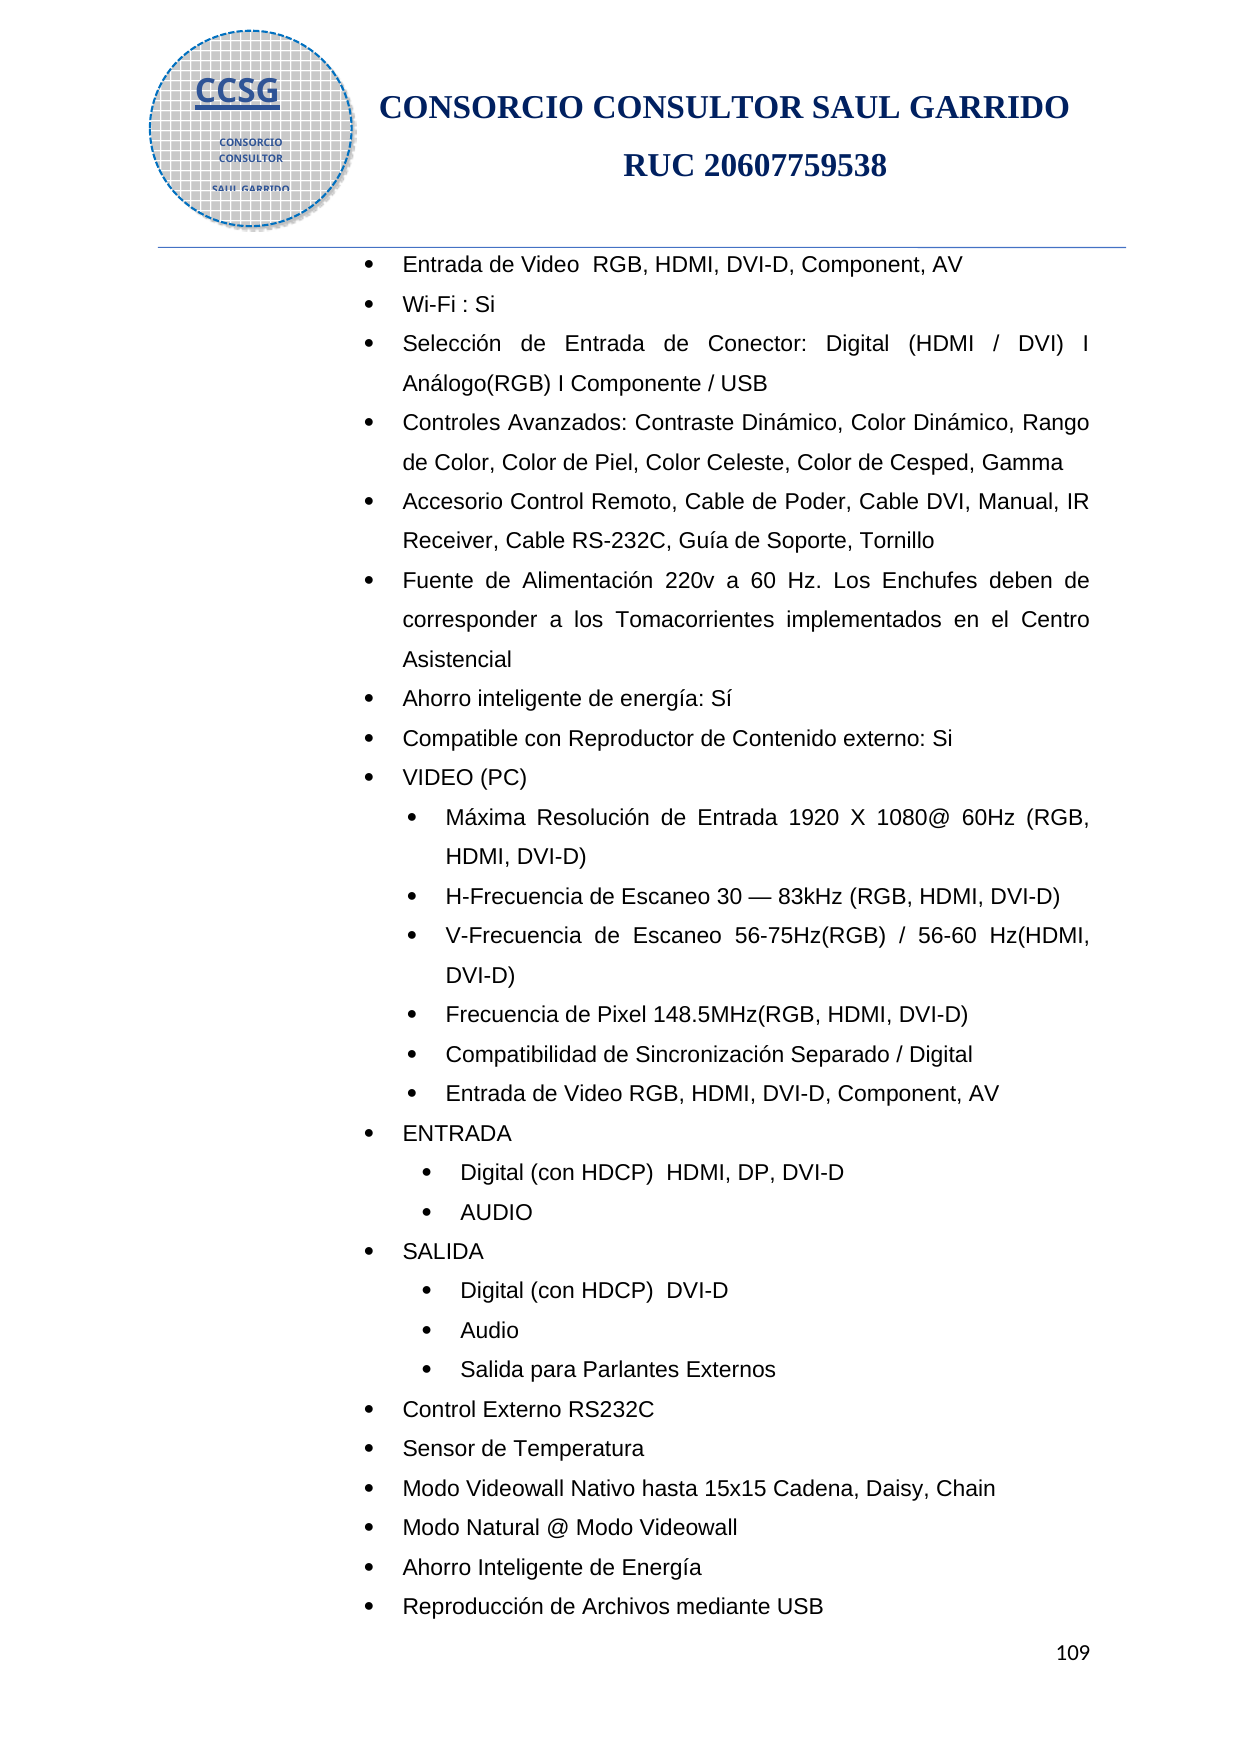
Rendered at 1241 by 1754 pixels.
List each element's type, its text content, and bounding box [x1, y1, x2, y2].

list VIDEO (PC) [365, 764, 1090, 791]
list Digital (con HDCP) DVI-D [423, 1277, 1090, 1304]
list H-Frecuencia de Escaneo 30 — 83kHz (RGB, HDMI, DVI-D) [408, 883, 1090, 909]
list Reproducción de Archivos mediante USB [365, 1593, 1090, 1620]
list Control Externo RS232C [365, 1396, 1090, 1422]
list Entrada de Video RGB, HDMI, DVI-D, Component, AV [365, 251, 1090, 277]
list V-Frecuencia de Escaneo 56-75Hz(RGB) / 56-60 Hz(HDMI, DVI-D) [408, 922, 1090, 988]
list Audio [423, 1317, 1090, 1343]
list AUDIO [423, 1198, 1090, 1225]
list Frecuencia de Pixel 148.5MHz(RGB, HDMI, DVI-D) [408, 1001, 1090, 1027]
list SALIDA [365, 1238, 1090, 1264]
list Compatible con Reproductor de Contenido externo: Si [365, 725, 1090, 751]
list Accesorio Control Remoto, Cable de Poder, Cable DVI, Manual, IR Receiver, Cable RS-232C, Guía de Soporte, Tornillo [365, 488, 1090, 554]
list Entrada de Video RGB, HDMI, DVI-D, Component, AV [408, 1080, 1090, 1106]
list Controles Avanzados: Contraste Dinámico, Color Dinámico, Rango de Color, Color de Piel, Color Celeste, Color de Cesped, Gamma [365, 409, 1090, 475]
list Selección de Entrada de Conector: Digital (HDMI / DVI) I Análogo(RGB) I Componente / USB [365, 330, 1090, 396]
list Wi-Fi : Si [365, 291, 1090, 317]
list ENTRADA [365, 1119, 1090, 1146]
list Ahorro inteligente de energía: Sí [365, 685, 1090, 712]
list Fuente de Alimentación 220v a 60 Hz. Los Enchufes deben de corresponder a los Tomacorrientes implementados en el Centro Asistencial [365, 567, 1090, 672]
list Salida para Parlantes Externos [423, 1356, 1090, 1383]
picture [150, 30, 352, 227]
list Modo Videowall Nativo hasta 15x15 Cadena, Daisy, Chain [365, 1475, 1090, 1501]
list Digital (con HDCP) HDMI, DP, DVI-D [423, 1159, 1090, 1185]
list Compatibilidad de Sincronización Separado / Digital [408, 1041, 1090, 1067]
list Máxima Resolución de Entrada 1920 X 1080@ 60Hz (RGB, HDMI, DVI-D) [408, 804, 1090, 869]
list Ahorro Inteligente de Energía [365, 1554, 1090, 1580]
list Modo Natural @ Modo Videowall [365, 1514, 1090, 1541]
list Sensor de Temperatura [365, 1435, 1090, 1462]
